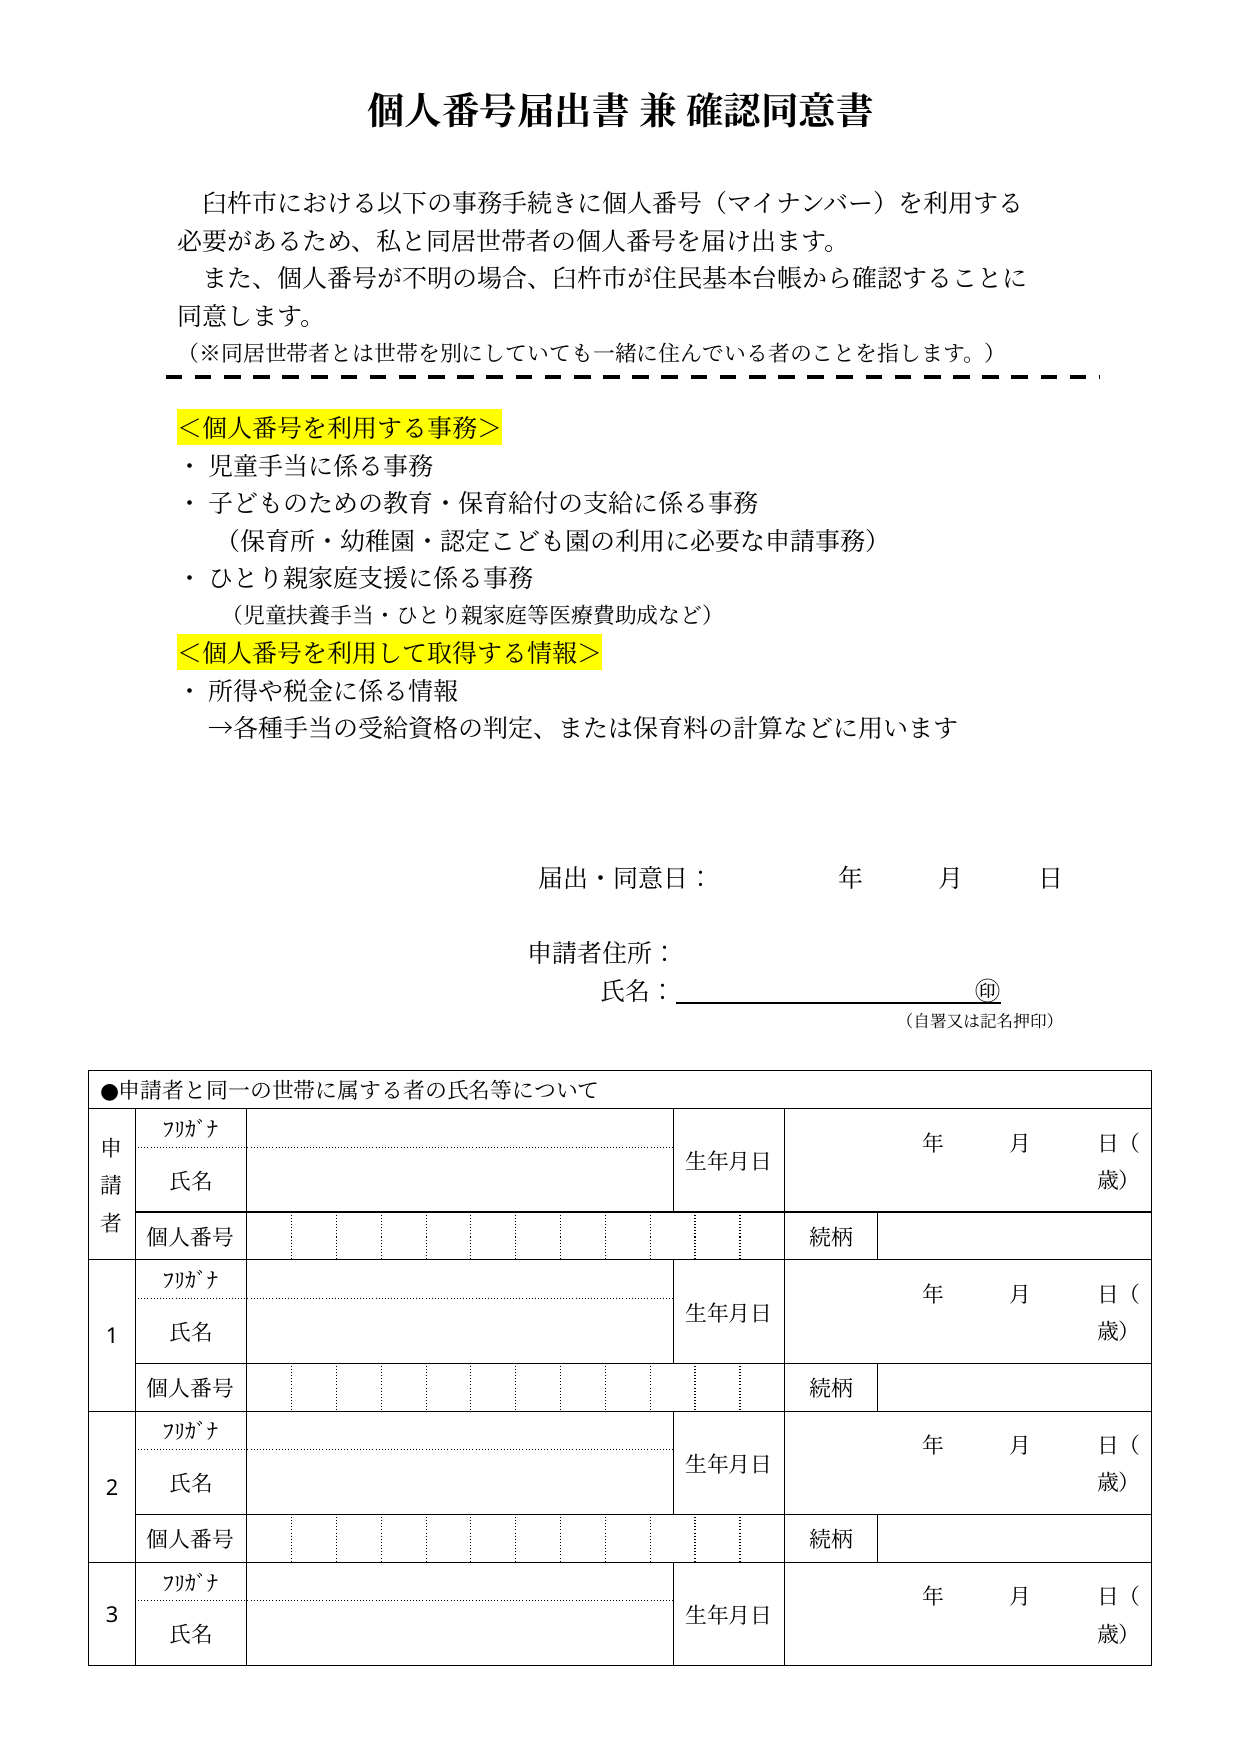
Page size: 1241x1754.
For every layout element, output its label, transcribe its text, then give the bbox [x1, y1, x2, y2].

table_cell 生年月日 [674, 1260, 784, 1362]
table_cell 年 月 日（ 歳） [785, 1563, 1151, 1665]
text （児童扶養手当・ひとり親家庭等医療費助成など） [177, 596, 1063, 633]
table_cell ﾌﾘｶﾞﾅ [136, 1412, 246, 1449]
table_cell 年 月 日（ 歳） [785, 1109, 1151, 1211]
table_cell [426, 1213, 471, 1259]
table_cell [426, 1364, 471, 1411]
table_cell [247, 1364, 291, 1411]
table_cell [247, 1515, 291, 1562]
table_cell 1 [89, 1260, 135, 1411]
text 氏名： ㊞ [177, 971, 1001, 1008]
table_cell [291, 1364, 336, 1411]
table_cell [247, 1260, 673, 1298]
table_cell [247, 1298, 673, 1362]
table_cell [516, 1213, 561, 1259]
table_cell [695, 1515, 740, 1562]
table_cell [740, 1364, 784, 1411]
table_cell 3 [89, 1563, 135, 1665]
table_cell [247, 1412, 673, 1449]
table_cell [471, 1213, 516, 1259]
table_cell 氏名 [136, 1298, 246, 1362]
table_header ●申請者と同一の世帯に属する者の氏名等について [89, 1071, 1151, 1108]
table_cell 個人番号 [136, 1515, 246, 1562]
table_cell [247, 1109, 673, 1147]
text 個人番号届出書 兼 確認同意書 [177, 71, 1063, 146]
table_cell [740, 1213, 784, 1259]
table_cell ﾌﾘｶﾞﾅ [136, 1260, 246, 1298]
text →各種手当の受給資格の判定、または保育料の計算などに用います [177, 708, 963, 746]
text 届出・同意日： 年 月 日 [177, 858, 1063, 896]
text ＜個人番号を利用して取得する情報＞ [177, 633, 1063, 671]
table_cell 生年月日 [674, 1109, 784, 1211]
table_cell ﾌﾘｶﾞﾅ [136, 1563, 246, 1600]
table_cell 氏名 [136, 1147, 246, 1211]
table_cell [740, 1515, 784, 1562]
table_cell [381, 1213, 426, 1259]
table_cell ﾌﾘｶﾞﾅ [136, 1109, 246, 1147]
table_cell 氏名 [136, 1600, 246, 1665]
table_cell [247, 1600, 673, 1665]
table_cell 年 月 日（ 歳） [785, 1412, 1151, 1514]
table_cell [336, 1515, 381, 1562]
table_cell [605, 1515, 650, 1562]
table_cell [878, 1515, 1151, 1562]
table_cell [650, 1364, 695, 1411]
table_cell 年 月 日（ 歳） [785, 1260, 1151, 1362]
table_cell [291, 1213, 336, 1259]
table_cell 申請者 [89, 1109, 135, 1259]
table_cell 生年月日 [674, 1563, 784, 1665]
table_cell [247, 1213, 291, 1259]
text ＜個人番号を利用する事務＞ [177, 408, 1063, 446]
table_cell [381, 1364, 426, 1411]
table_cell [878, 1213, 1151, 1259]
table_cell 個人番号 [136, 1364, 246, 1411]
table_cell [247, 1563, 673, 1600]
text （※同居世帯者とは世帯を別にしていても一緒に住んでいる者のことを指します。） [177, 333, 1063, 371]
table_cell [471, 1364, 516, 1411]
text ・ 所得や税金に係る情報 [177, 671, 963, 708]
table_cell 続柄 [785, 1364, 877, 1411]
table_cell [247, 1449, 673, 1514]
table_cell 個人番号 [136, 1213, 246, 1259]
text ・ 児童手当に係る事務 [177, 446, 1063, 483]
text 申請者住所： [177, 933, 1063, 971]
table_cell [561, 1515, 605, 1562]
table_cell [650, 1213, 695, 1259]
table_cell [605, 1213, 650, 1259]
table_cell [605, 1364, 650, 1411]
table_cell [381, 1515, 426, 1562]
table_cell [516, 1515, 561, 1562]
list （保育所・幼稚園・認定こども園の利用に必要な申請事務） [215, 521, 1063, 558]
text 臼杵市における以下の事務手続きに個人番号（マイナンバー）を利用する 必要があるため、私と同居世帯者の個人番号を届け出ます。 [177, 183, 1063, 258]
table_cell [561, 1364, 605, 1411]
table_cell 生年月日 [674, 1412, 784, 1514]
table_cell 続柄 [785, 1515, 877, 1562]
table_cell [695, 1364, 740, 1411]
table_cell [471, 1515, 516, 1562]
table_cell 2 [89, 1412, 135, 1562]
table_cell [695, 1213, 740, 1259]
table_cell 続柄 [785, 1213, 877, 1259]
table_cell 氏名 [136, 1449, 246, 1514]
table_cell [516, 1364, 561, 1411]
text ・ ひとり親家庭支援に係る事務 [177, 558, 1063, 596]
table_cell [336, 1213, 381, 1259]
text ・ 子どものための教育・保育給付の支給に係る事務 [177, 483, 1063, 521]
table_cell [561, 1213, 605, 1259]
text また、個人番号が不明の場合、臼杵市が住民基本台帳から確認することに 同意します。 [177, 258, 1063, 333]
table_cell [426, 1515, 471, 1562]
table_cell [650, 1515, 695, 1562]
table_cell [336, 1364, 381, 1411]
table_cell [878, 1364, 1151, 1411]
table_cell [247, 1147, 673, 1211]
text （自署又は記名押印） [177, 1008, 1063, 1032]
table_cell [291, 1515, 336, 1562]
